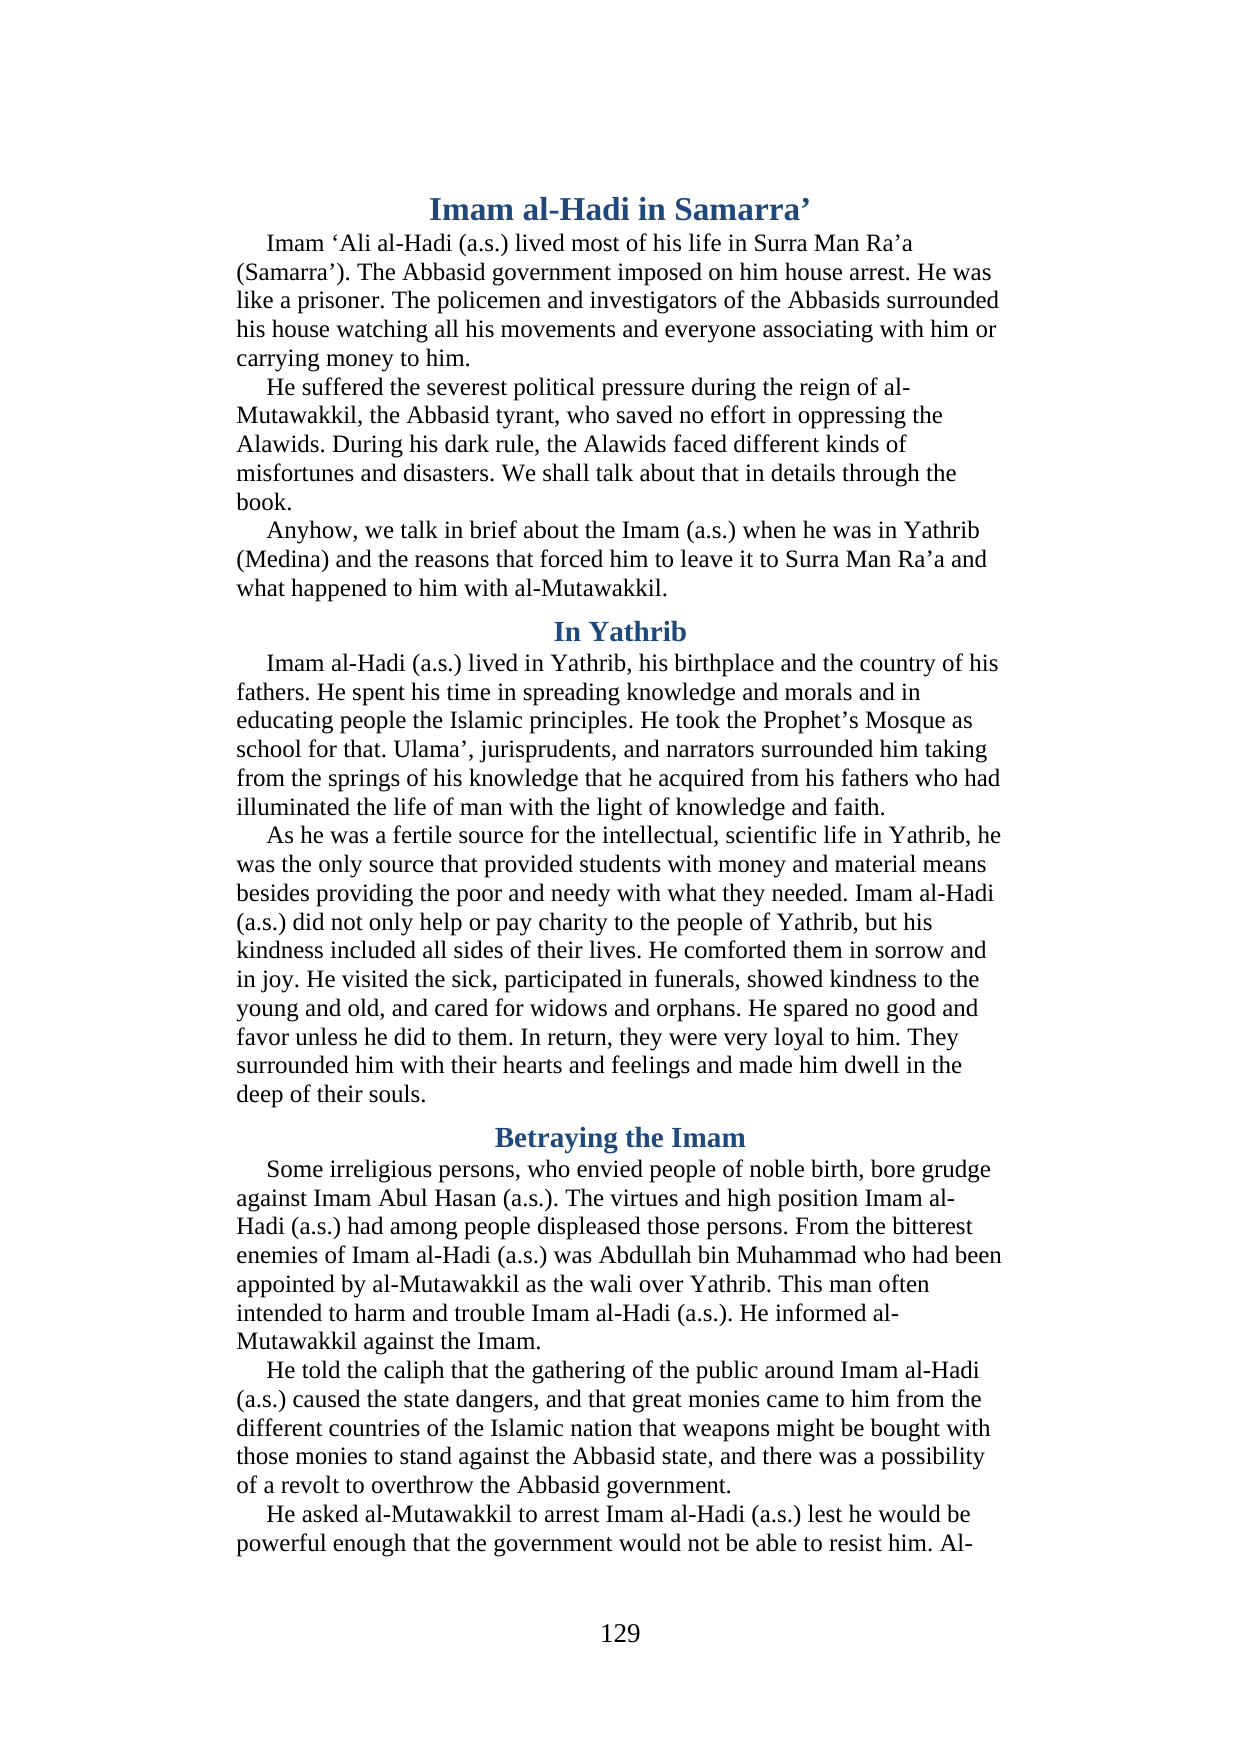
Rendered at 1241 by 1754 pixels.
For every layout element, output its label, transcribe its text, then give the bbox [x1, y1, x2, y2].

subtitle Betraying the Imam [236, 1120, 1004, 1154]
text Some irreligious persons, who envied people of noble birth, bore grudge against Imam Abul Hasan (a.s.). The virtues and high position Imam al-Hadi (a.s.) had among people displeased those persons. From the bitterest enemies of Imam al-Hadi (a.s.) was Abdullah bin Muhammad who had been appointed by al-Mutawakkil as the wali over Yathrib. This man often intended to harm and trouble Imam al-Hadi (a.s.). He informed al-Mutawakkil against the Imam. [236, 1154, 1004, 1355]
text He told the caliph that the gathering of the public around Imam al-Hadi (a.s.) caused the state dangers, and that great monies came to him from the different countries of the Islamic nation that weapons might be bought with those monies to stand against the Abbasid state, and there was a possibility of a revolt to overthrow the Abbasid government. [236, 1355, 1004, 1499]
subtitle Imam al-Hadi in Samarra’ [236, 190, 1004, 228]
text As he was a fertile source for the intellectual, scientific life in Yathrib, he was the only source that provided students with money and material means besides providing the poor and needy with what they needed. Imam al-Hadi (a.s.) did not only help or pay charity to the people of Yathrib, but his kindness included all sides of their lives. He comforted them in sorrow and in joy. He visited the sick, participated in funerals, showed kindness to the young and old, and cared for widows and orphans. He spared no good and favor unless he did to them. In return, they were very loyal to him. They surrounded him with their hearts and feelings and made him dwell in the deep of their souls. [236, 820, 1004, 1108]
text Imam ‘Ali al-Hadi (a.s.) lived most of his life in Surra Man Ra’a (Samarra’). The Abbasid government imposed on him house arrest. He was like a prisoner. The policemen and investigators of the Abbasids surrounded his house watching all his movements and everyone associating with him or carrying money to him. [236, 228, 1004, 372]
text Imam al-Hadi (a.s.) lived in Yathrib, his birthplace and the country of his fathers. He spent his time in spreading knowledge and morals and in educating people the Islamic principles. He took the Prophet’s Mosque as school for that. Ulama’, jurisprudents, and narrators surrounded him taking from the springs of his knowledge that he acquired from his fathers who had illuminated the life of man with the light of knowledge and faith. [236, 648, 1004, 820]
text He asked al-Mutawakkil to arrest Imam al-Hadi (a.s.) lest he would be powerful enough that the government would not be able to resist him. Al- [236, 1499, 1004, 1556]
text Anyhow, we talk in brief about the Imam (a.s.) when he was in Yathrib (Medina) and the reasons that forced him to leave it to Surra Man Ra’a and what happened to him with al-Mutawakkil. [236, 516, 1004, 602]
text He suffered the severest political pressure during the reign of al-Mutawakkil, the Abbasid tyrant, who saved no effort in oppressing the Alawids. During his dark rule, the Alawids faced different kinds of misfortunes and disasters. We shall talk about that in details through the book. [236, 372, 1004, 516]
subtitle In Yathrib [236, 614, 1004, 648]
